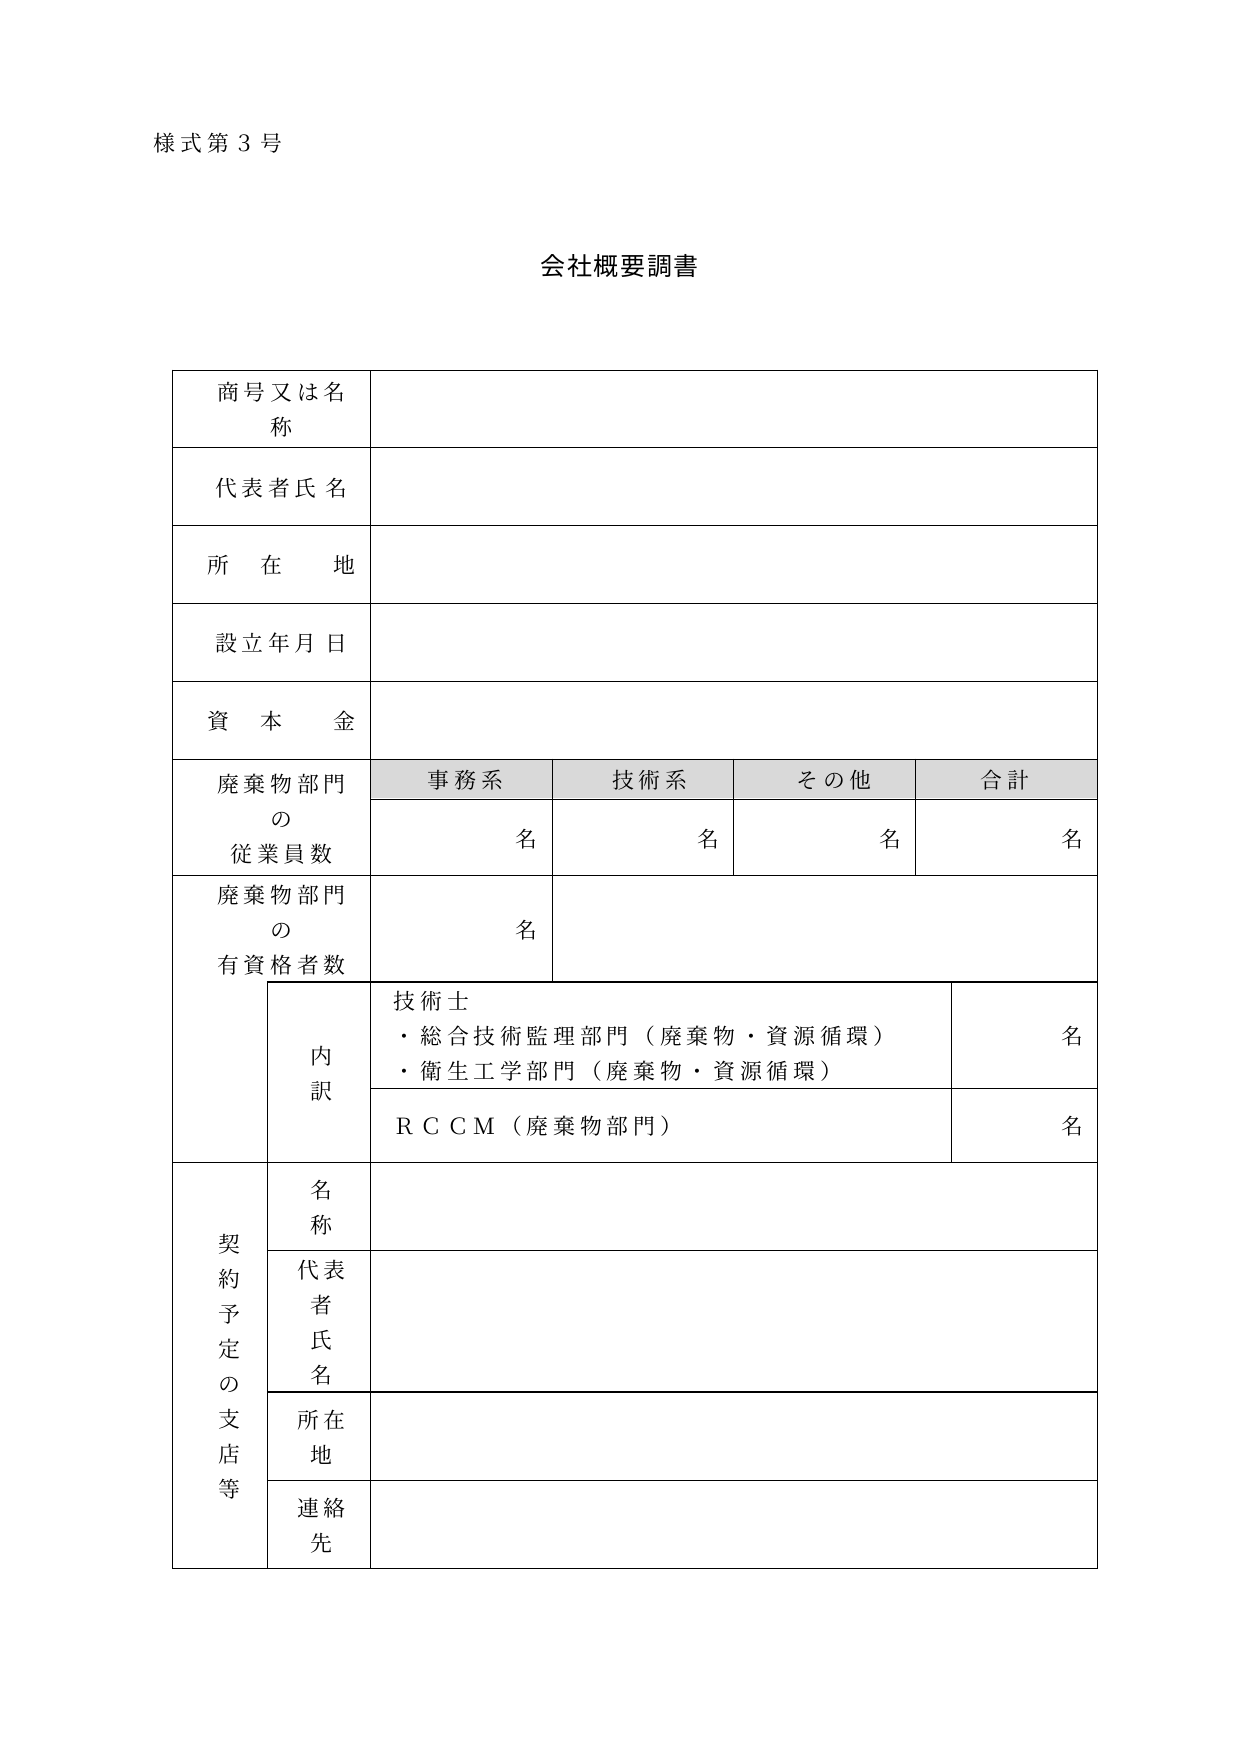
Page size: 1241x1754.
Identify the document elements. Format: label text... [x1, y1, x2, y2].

table_cell 名 [916, 800, 1097, 875]
table_cell 名 [952, 1089, 1097, 1162]
table_header [371, 371, 1097, 447]
table_cell 名 [553, 800, 733, 875]
table_cell 代表者 氏 名 [268, 1251, 370, 1391]
table_cell 廃棄物部門の 従業員数 [173, 760, 370, 875]
table_cell [371, 1481, 1097, 1568]
table_cell 名 [371, 800, 552, 875]
table_cell 設立年月日 [173, 604, 370, 681]
table_cell [173, 981, 267, 1162]
table_cell 廃棄物部門の 有資格者数 [173, 876, 370, 981]
table_cell 名 [952, 983, 1097, 1087]
table_cell [371, 526, 1097, 603]
text 会社概要調書 [153, 229, 1087, 299]
table_cell ＲＣＣＭ（廃棄物部門） [371, 1089, 951, 1162]
table_header 商号又は名称 [173, 371, 370, 447]
table_cell 名 [371, 876, 552, 981]
table_cell 技術士 ・総合技術監理部門（廃棄物・資源循環） ・衛生工学部門（廃棄物・資源循環） [371, 983, 951, 1087]
table_cell 資本金 [173, 682, 370, 758]
table_cell [371, 682, 1097, 758]
table_cell 内 訳 [268, 983, 370, 1162]
table_cell 連絡先 [268, 1481, 370, 1568]
text 様式第３号 [153, 124, 1087, 159]
table_cell 名 称 [268, 1163, 370, 1250]
table_cell 技術系 [553, 760, 733, 798]
table_cell 名 [734, 800, 915, 875]
table_cell [371, 1163, 1097, 1250]
table_cell [371, 1251, 1097, 1391]
table_cell 所在地 [268, 1393, 370, 1480]
table_cell 代表者氏名 [173, 448, 370, 525]
table_cell [371, 604, 1097, 681]
table_cell [371, 448, 1097, 525]
table_cell [371, 1393, 1097, 1480]
table_cell その他 [734, 760, 915, 798]
table_cell 所在地 [173, 526, 370, 603]
table_cell [553, 876, 1097, 981]
table_cell 事務系 [371, 760, 552, 798]
table_cell 合計 [916, 760, 1097, 798]
table_cell 契約予定の支店等 [173, 1163, 267, 1568]
